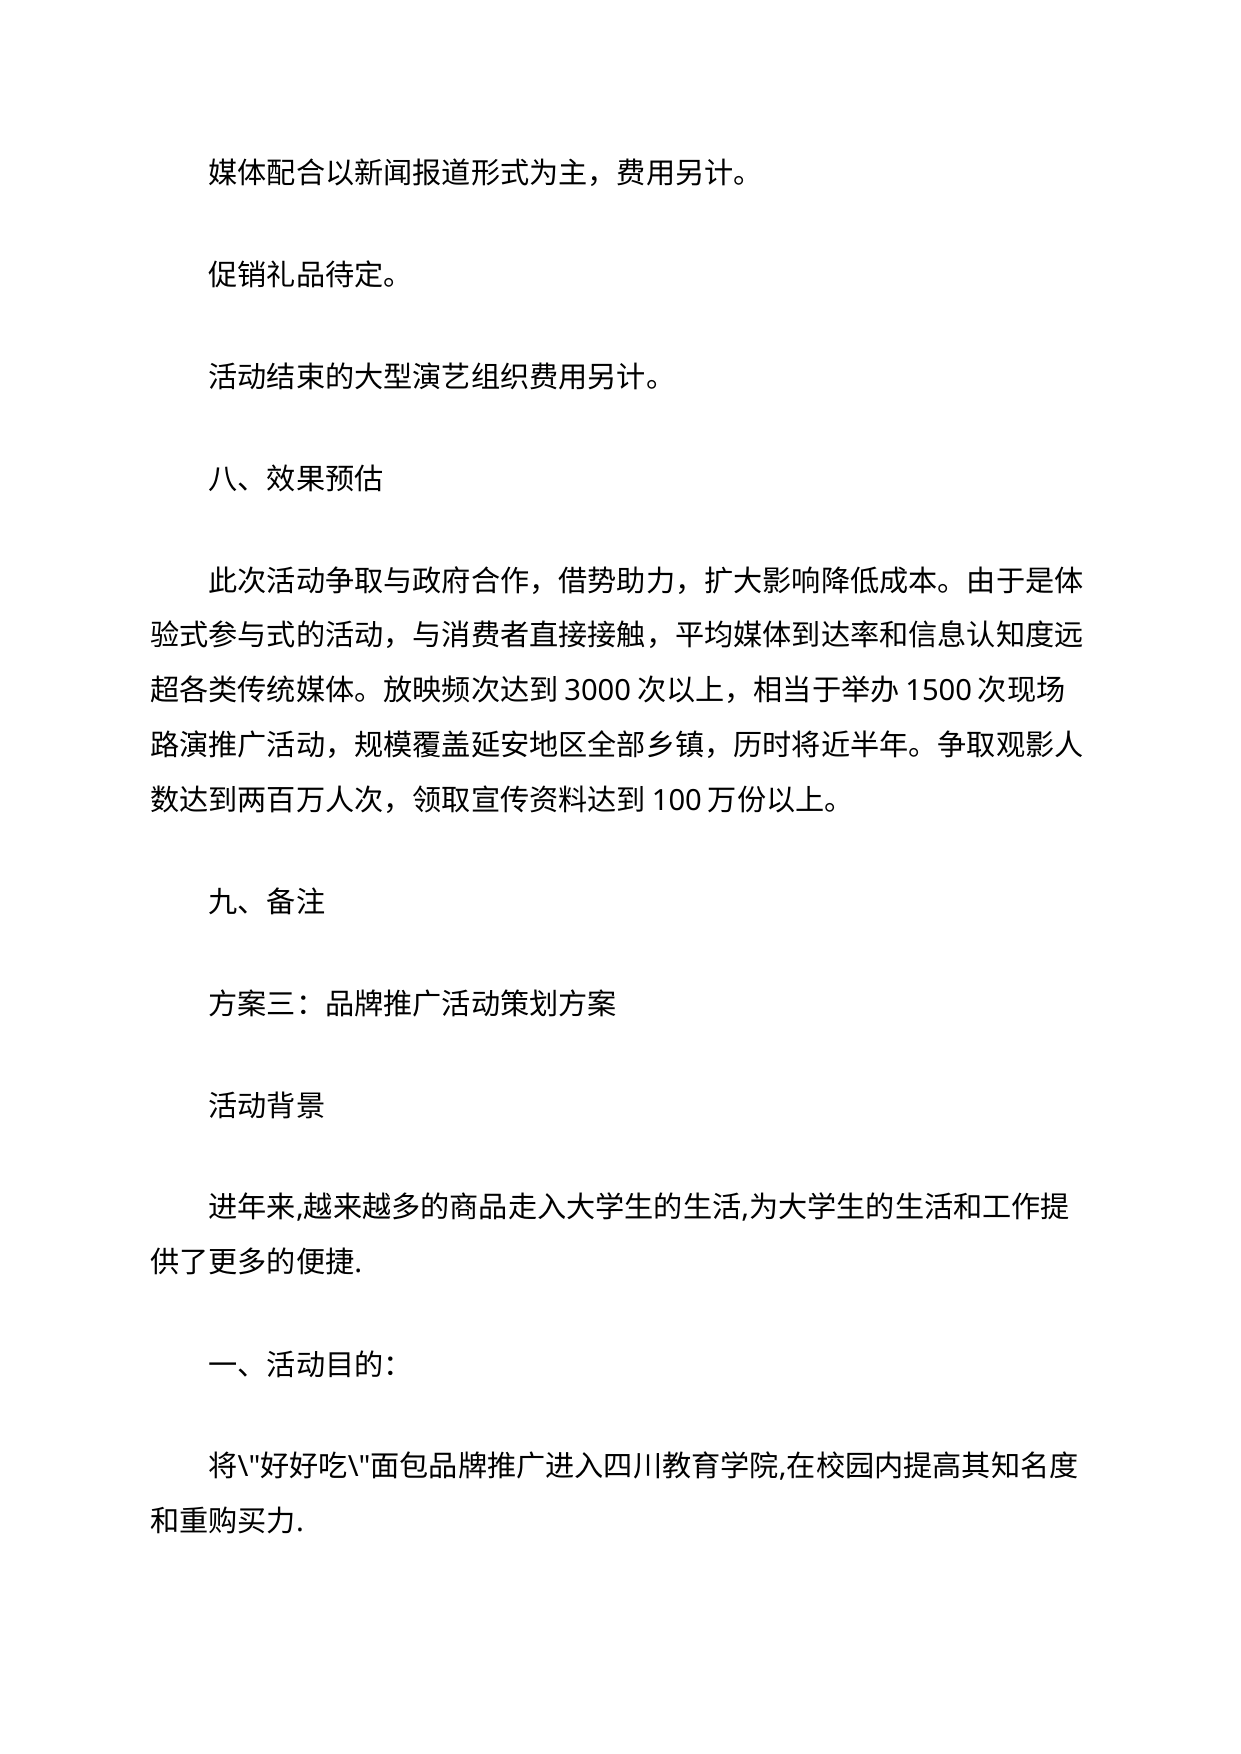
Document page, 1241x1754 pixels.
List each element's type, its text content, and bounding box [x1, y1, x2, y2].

text 将\"好好吃\"面包品牌推广进入四川教育学院,在校园内提高其知名度和重购买力. [150, 1443, 1090, 1540]
text 活动背景 [150, 1082, 1090, 1124]
text 九、备注 [150, 879, 1090, 921]
text 一、活动目的： [150, 1341, 1090, 1383]
text 方案三：品牌推广活动策划方案 [150, 981, 1090, 1023]
text 促销礼品待定。 [150, 252, 1090, 294]
text 八、效果预估 [150, 455, 1090, 498]
text 进年来,越来越多的商品走入大学生的生活,为大学生的生活和工作提供了更多的便捷. [150, 1184, 1090, 1281]
text 媒体配合以新闻报道形式为主，费用另计。 [150, 150, 1090, 192]
text 活动结束的大型演艺组织费用另计。 [150, 353, 1090, 396]
text 此次活动争取与政府合作，借势助力，扩大影响降低成本。由于是体验式参与式的活动，与消费者直接接触，平均媒体到达率和信息认知度远超各类传统媒体。放映频次达到3000次以上，相当于举办1500次现场路演推广活动，规模覆盖延安地区全部乡镇，历时将近半年。争取观影人数达到两百万人次，领取宣传资料达到100万份以上。 [150, 557, 1090, 819]
